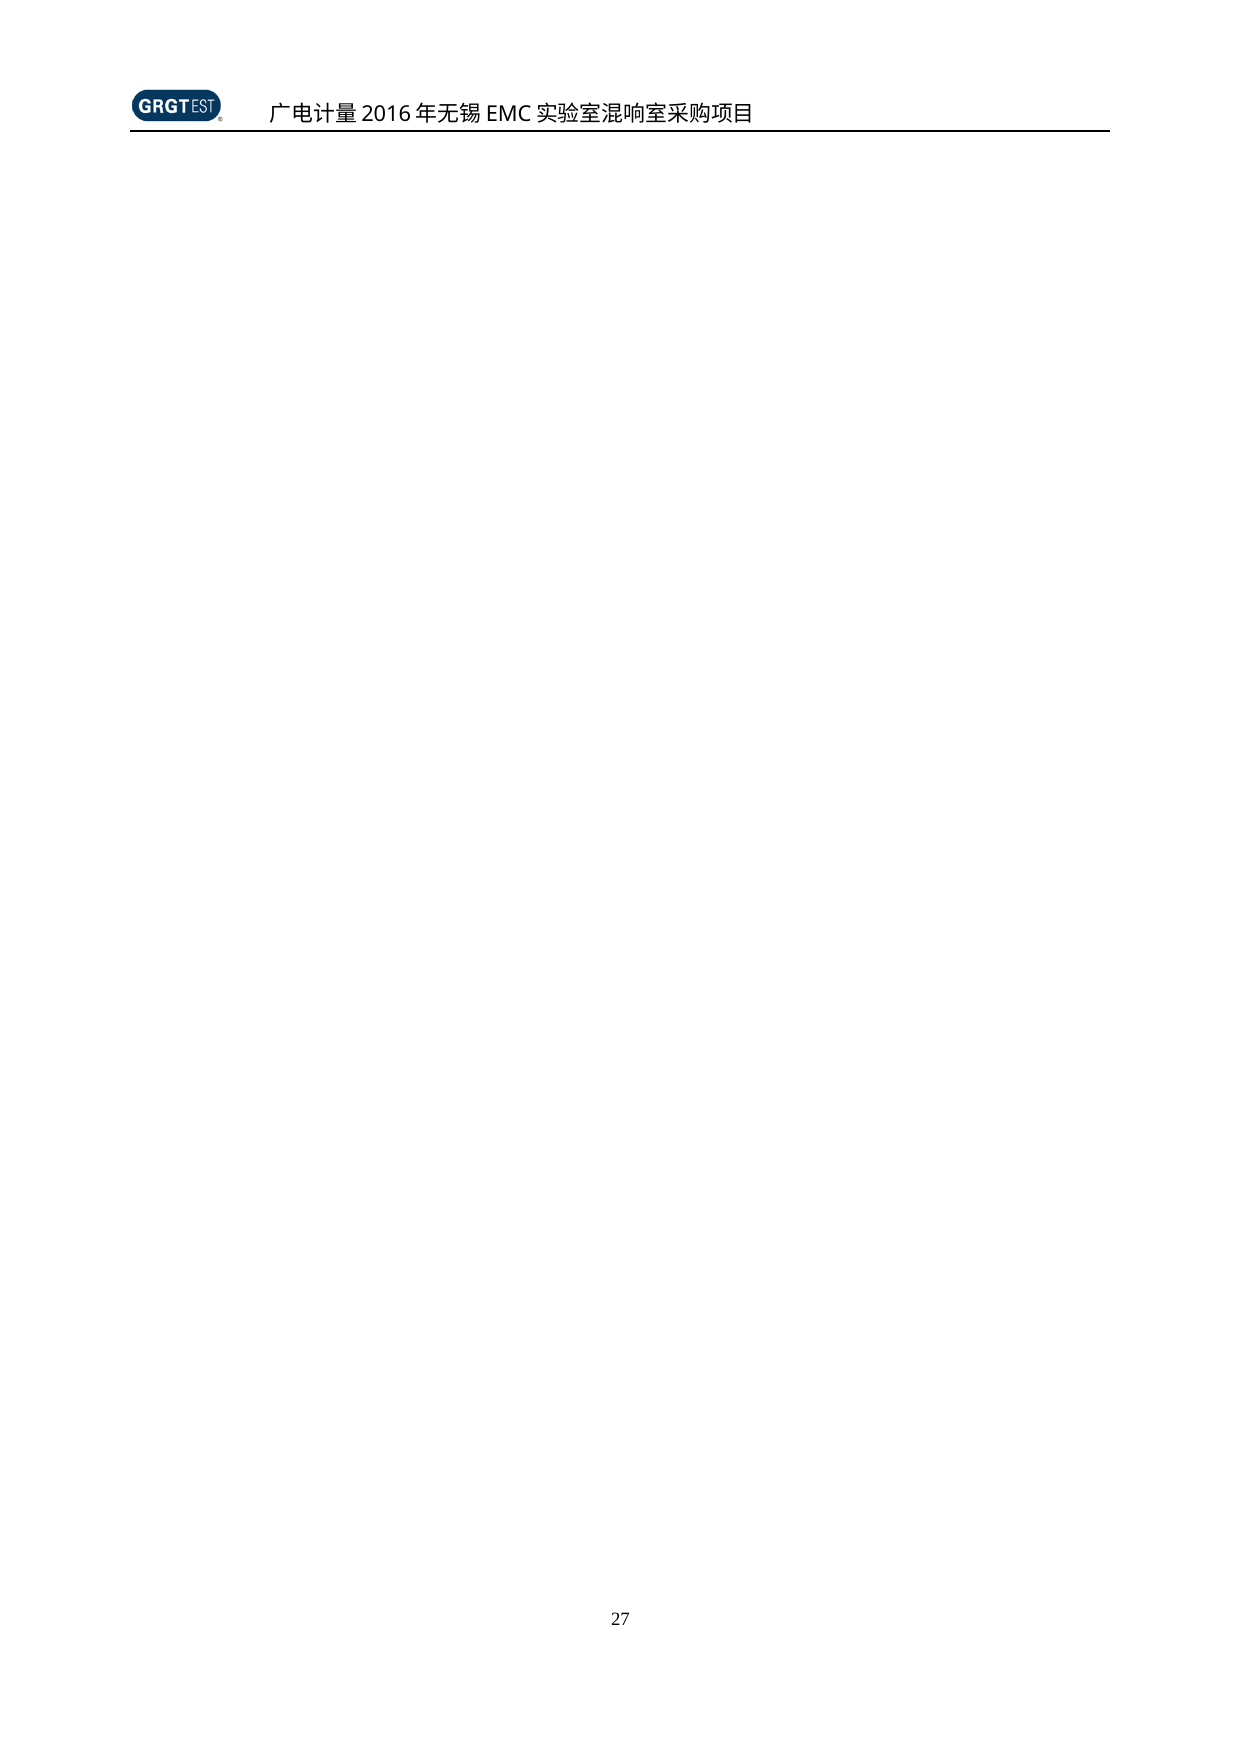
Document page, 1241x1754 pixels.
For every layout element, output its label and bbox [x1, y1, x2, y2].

picture [129, 88, 224, 122]
